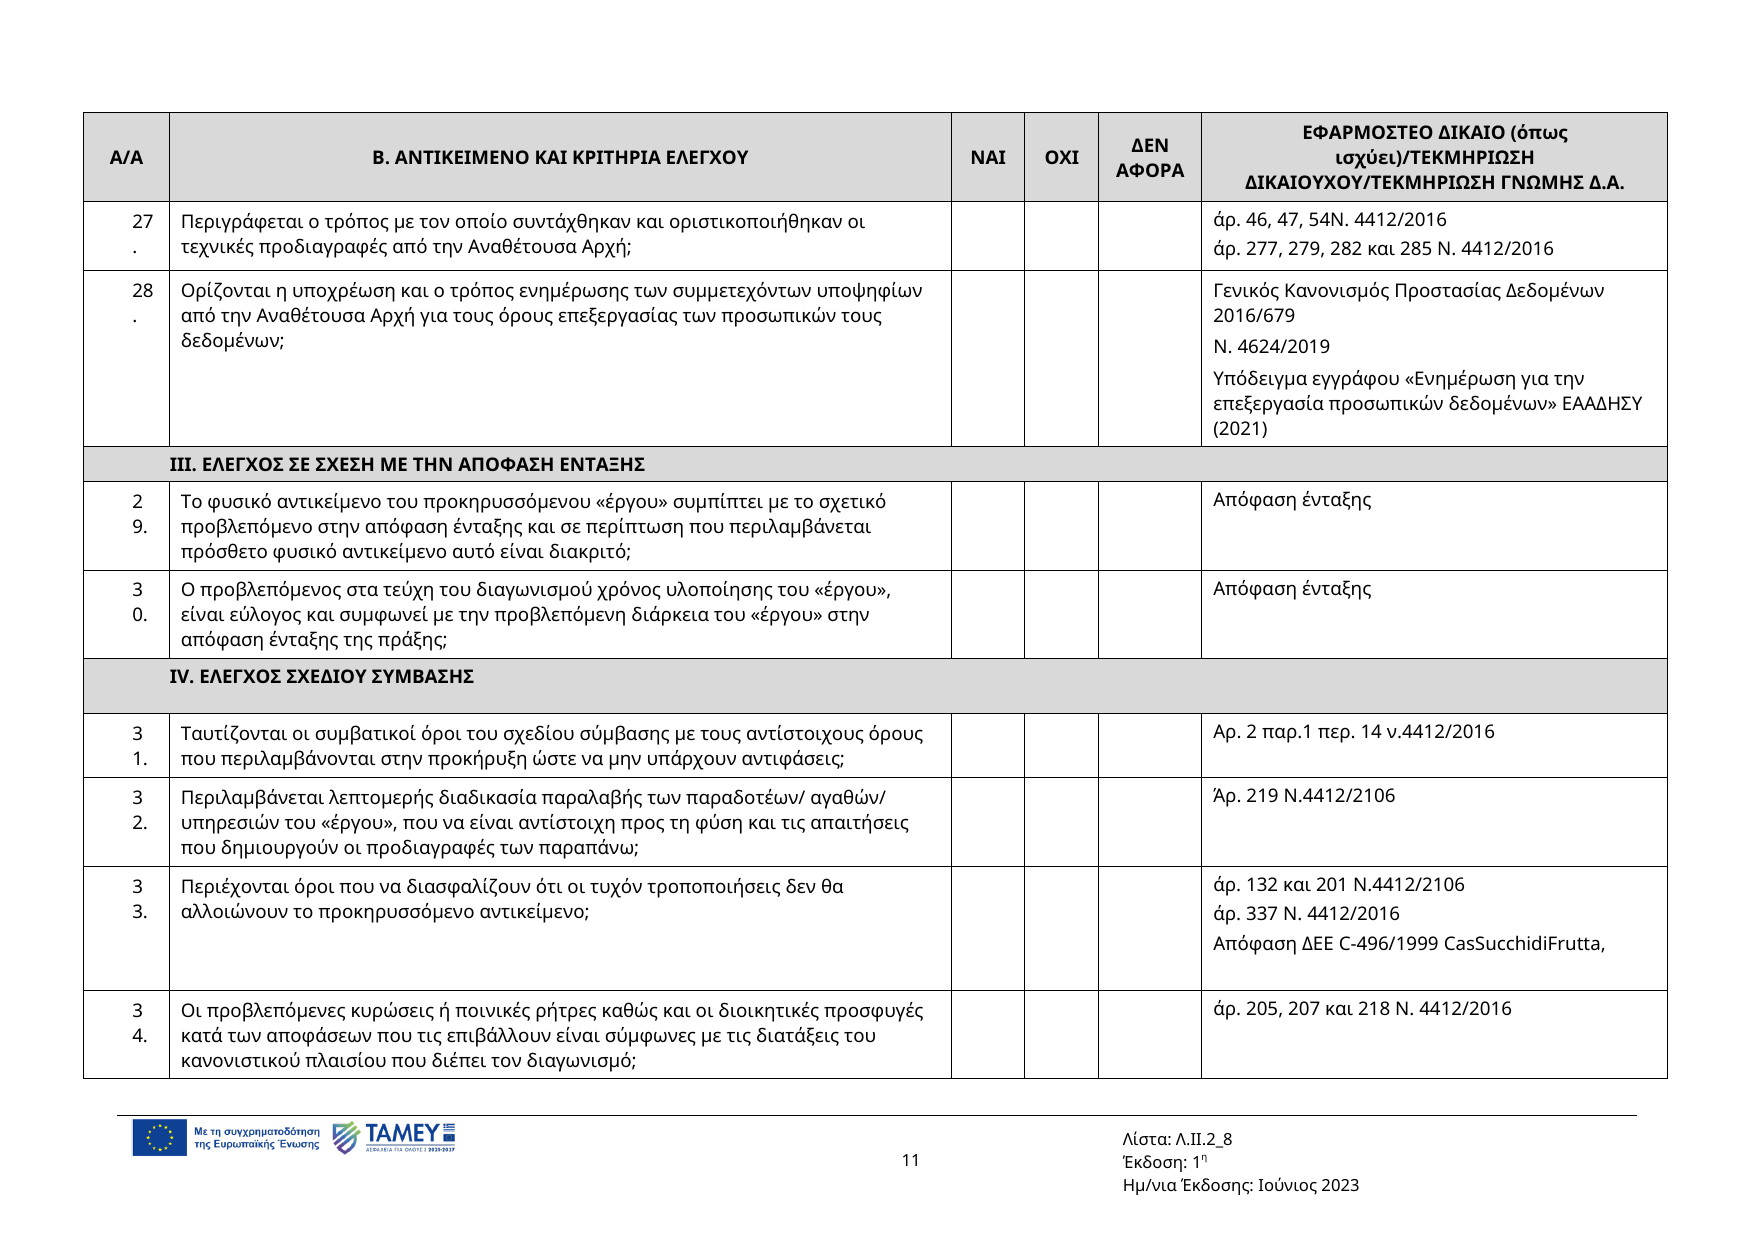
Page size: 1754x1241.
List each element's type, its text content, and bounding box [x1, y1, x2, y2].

table_cell [952, 271, 1024, 446]
table_cell Αρ. 2 παρ.1 περ. 14 ν.4412/2016 [1202, 714, 1667, 777]
table_cell Το φυσικό αντικείμενο του προκηρυσσόμενου «έργου» συμπίπτει με το σχετικό προβλεπόμενο στην απόφαση ένταξης και σε περίπτωση που περιλαμβάνεται πρόσθετο φυσικό αντικείμενο αυτό είναι διακριτό; [170, 482, 951, 569]
table_cell Απόφαση ένταξης [1202, 482, 1667, 569]
table_cell [1099, 202, 1201, 270]
table_cell [1025, 991, 1098, 1078]
table_header ΕΦΑΡΜΟΣΤΕΟ ΔΙΚΑΙΟ (όπως ισχύει)/ΤΕΚΜΗΡΙΩΣΗ ΔΙΚΑΙΟΥΧΟΥ/ΤΕΚΜΗΡΙΩΣΗ ΓΝΩΜΗΣ Δ.Α. [1202, 113, 1667, 201]
table_cell 28. [84, 271, 169, 446]
table_cell 30. [84, 571, 169, 658]
table_cell 33. [84, 867, 169, 990]
picture [129, 1116, 458, 1158]
table_cell [1099, 991, 1201, 1078]
table_cell Άρ. 219 Ν.4412/2106 [1202, 778, 1667, 866]
table_cell [1025, 482, 1098, 569]
table_cell [952, 991, 1024, 1078]
table_cell [952, 571, 1024, 658]
table_header ΟΧΙ [1025, 113, 1098, 201]
table_cell Γενικός Κανονισμός Προστασίας Δεδομένων 2016/679 Ν. 4624/2019 Υπόδειγμα εγγράφου «Ενημέρωση για την επεξεργασία προσωπικών δεδομένων» ΕΑΑΔΗΣΥ (2021) [1202, 271, 1667, 446]
table_cell Οι προβλεπόμενες κυρώσεις ή ποινικές ρήτρες καθώς και οι διοικητικές προσφυγές κατά των αποφάσεων που τις επιβάλλουν είναι σύμφωνες με τις διατάξεις του κανονιστικού πλαισίου που διέπει τον διαγωνισμό; [170, 991, 951, 1078]
table_cell άρ. 205, 207 και 218 Ν. 4412/2016 [1202, 991, 1667, 1078]
table_cell [1025, 778, 1098, 866]
table_cell [952, 867, 1024, 990]
table_cell 31. [84, 714, 169, 777]
table_cell [952, 778, 1024, 866]
table_cell 34. [84, 991, 169, 1078]
table_cell [1099, 714, 1201, 777]
table_cell Απόφαση ένταξης [1202, 571, 1667, 658]
table_cell ΙV. ΕΛΕΓΧΟΣ ΣΧΕΔΙΟΥ ΣΥΜΒΑΣΗΣ [84, 659, 1667, 713]
table_cell Περιλαμβάνεται λεπτομερής διαδικασία παραλαβής των παραδοτέων/ αγαθών/ υπηρεσιών του «έργου», που να είναι αντίστοιχη προς τη φύση και τις απαιτήσεις που δημιουργούν οι προδιαγραφές των παραπάνω; [170, 778, 951, 866]
table_cell [1025, 271, 1098, 446]
table_cell [1099, 778, 1201, 866]
table_cell Ο προβλεπόμενος στα τεύχη του διαγωνισμού χρόνος υλοποίησης του «έργου», είναι εύλογος και συμφωνεί με την προβλεπόμενη διάρκεια του «έργου» στην απόφαση ένταξης της πράξης; [170, 571, 951, 658]
table_cell [1025, 867, 1098, 990]
table_cell Ορίζονται η υποχρέωση και ο τρόπος ενημέρωσης των συμμετεχόντων υποψηφίων από την Αναθέτουσα Αρχή για τους όρους επεξεργασίας των προσωπικών τους δεδομένων; [170, 271, 951, 446]
table_header ΔΕΝ ΑΦΟΡΑ [1099, 113, 1201, 201]
table_cell [952, 714, 1024, 777]
table_cell [1099, 571, 1201, 658]
table_cell [1099, 867, 1201, 990]
table_cell άρ. 132 και 201 Ν.4412/2106 άρ. 337 Ν. 4412/2016 Απόφαση ΔΕΕ C-496/1999 CasSucchidiFrutta, [1202, 867, 1667, 990]
table_cell 32. [84, 778, 169, 866]
table_cell [1025, 714, 1098, 777]
table_cell Περιγράφεται ο τρόπος με τον οποίο συντάχθηκαν και οριστικοποιήθηκαν οι τεχνικές προδιαγραφές από την Αναθέτουσα Αρχή; [170, 202, 951, 270]
table_cell 27. [84, 202, 169, 270]
table_cell 29. [84, 482, 169, 569]
table_cell [952, 202, 1024, 270]
table_cell άρ. 46, 47, 54Ν. 4412/2016 άρ. 277, 279, 282 και 285 Ν. 4412/2016 [1202, 202, 1667, 270]
table_cell [952, 482, 1024, 569]
table_header ΝΑΙ [952, 113, 1024, 201]
table_cell Ταυτίζονται οι συμβατικοί όροι του σχεδίου σύμβασης με τους αντίστοιχους όρους που περιλαμβάνονται στην προκήρυξη ώστε να μην υπάρχουν αντιφάσεις; [170, 714, 951, 777]
table_cell [1025, 571, 1098, 658]
table_cell Περιέχονται όροι που να διασφαλίζουν ότι οι τυχόν τροποποιήσεις δεν θα αλλοιώνουν το προκηρυσσόμενο αντικείμενο; [170, 867, 951, 990]
table_cell [1025, 202, 1098, 270]
table_cell ΙΙΙ. ΕΛΕΓΧΟΣ ΣΕ ΣΧΕΣΗ ΜΕ ΤΗΝ ΑΠΟΦΑΣΗ ΕΝΤΑΞΗΣ [84, 447, 1667, 481]
table_cell [1099, 271, 1201, 446]
table_header B. ΑΝΤΙΚΕΙΜΕΝΟ ΚΑΙ ΚΡΙΤΗΡΙΑ ΕΛΕΓΧΟΥ [170, 113, 951, 201]
table_header Α/Α [84, 113, 169, 201]
table_cell [1099, 482, 1201, 569]
